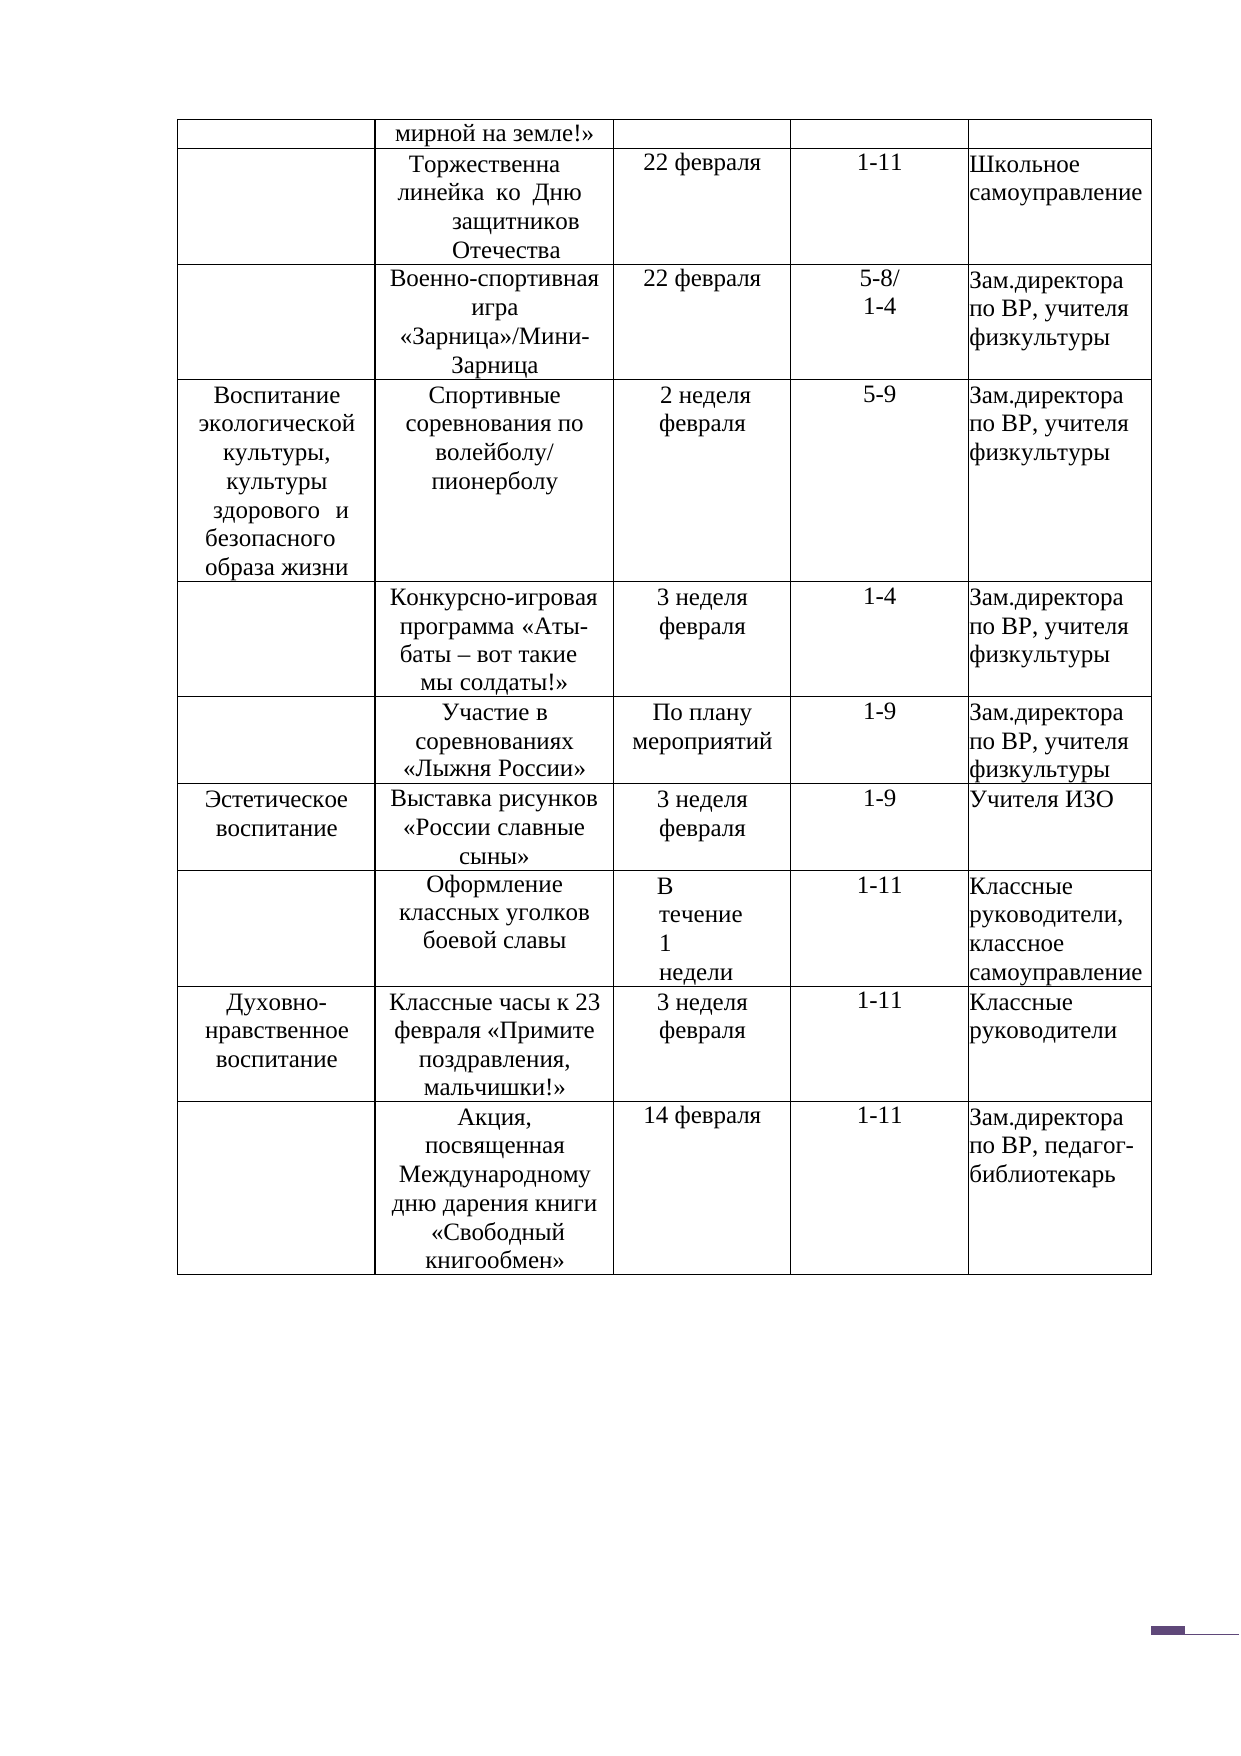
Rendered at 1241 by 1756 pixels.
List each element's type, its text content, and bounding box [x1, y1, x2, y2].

table_cell Учителя ИЗО [969, 784, 1151, 870]
table_cell [178, 265, 374, 379]
table_cell 1-11 [791, 149, 968, 264]
table_cell Участие в соревнованиях «Лыжня России» [376, 697, 613, 783]
table_cell В течение 1 недели [614, 871, 790, 986]
table_cell Военно-спортивная игра «Зарница»/Мини-Зарница [376, 265, 613, 379]
table_cell [178, 871, 374, 986]
table_header [791, 120, 968, 148]
table_cell [178, 1102, 374, 1274]
table_header мирной на земле!» [376, 120, 613, 148]
table_header [178, 120, 374, 148]
table_cell 2 неделя февраля [614, 380, 790, 581]
table_cell [178, 582, 374, 696]
table_cell Зам.директора по ВР, педагог-библиотекарь [969, 1102, 1151, 1274]
table_cell Духовно- нравственное воспитание [178, 987, 374, 1101]
table_cell Выставка рисунков «России славные сыны» [376, 784, 613, 870]
table_cell Зам.директора по ВР, учителя физкультуры [969, 265, 1151, 379]
table_cell 1-11 [791, 987, 968, 1101]
table_header [969, 120, 1151, 148]
table_cell Конкурсно-игровая программа «Аты- баты – вот такие мы солдаты!» [376, 582, 613, 696]
table_cell 3 неделя февраля [614, 784, 790, 870]
table_cell 3 неделя февраля [614, 987, 790, 1101]
table_cell 3 неделя февраля [614, 582, 790, 696]
table_cell 14 февраля [614, 1102, 790, 1274]
table_cell [178, 697, 374, 783]
table_header [614, 120, 790, 148]
table_cell Зам.директора по ВР, учителя физкультуры [969, 380, 1151, 581]
table_cell 1-11 [791, 1102, 968, 1274]
table_cell Зам.директора по ВР, учителя физкультуры [969, 582, 1151, 696]
table_cell 5-9 [791, 380, 968, 581]
table_cell 1-11 [791, 871, 968, 986]
table_cell По плану мероприятий [614, 697, 790, 783]
table_cell Классные руководители, классное самоуправление [969, 871, 1151, 986]
table_cell Воспитание экологической культуры, культуры здорового и безопасного образа жизни [178, 380, 374, 581]
table_cell 1-9 [791, 784, 968, 870]
table_cell Оформление классных уголков боевой славы [376, 871, 613, 986]
table_cell Акция, посвященная Международному дню дарения книги «Свободный книгообмен» [376, 1102, 613, 1274]
table_cell Классные часы к 23 февраля «Примите поздравления, мальчишки!» [376, 987, 613, 1101]
table_cell 1-9 [791, 697, 968, 783]
table_cell Эстетическое воспитание [178, 784, 374, 870]
table_cell 5-8/ 1-4 [791, 265, 968, 379]
table_cell 1-4 [791, 582, 968, 696]
table_cell Зам.директора по ВР, учителя физкультуры [969, 697, 1151, 783]
table_cell Школьное самоуправление [969, 149, 1151, 264]
table_cell Торжественна линейка ко Дню защитников Отечества [376, 149, 613, 264]
table_cell 22 февраля [614, 149, 790, 264]
table_cell Классные руководители [969, 987, 1151, 1101]
table_cell [178, 149, 374, 264]
table_cell 22 февраля [614, 265, 790, 379]
table_cell Спортивные соревнования по волейболу/ пионерболу [376, 380, 613, 581]
